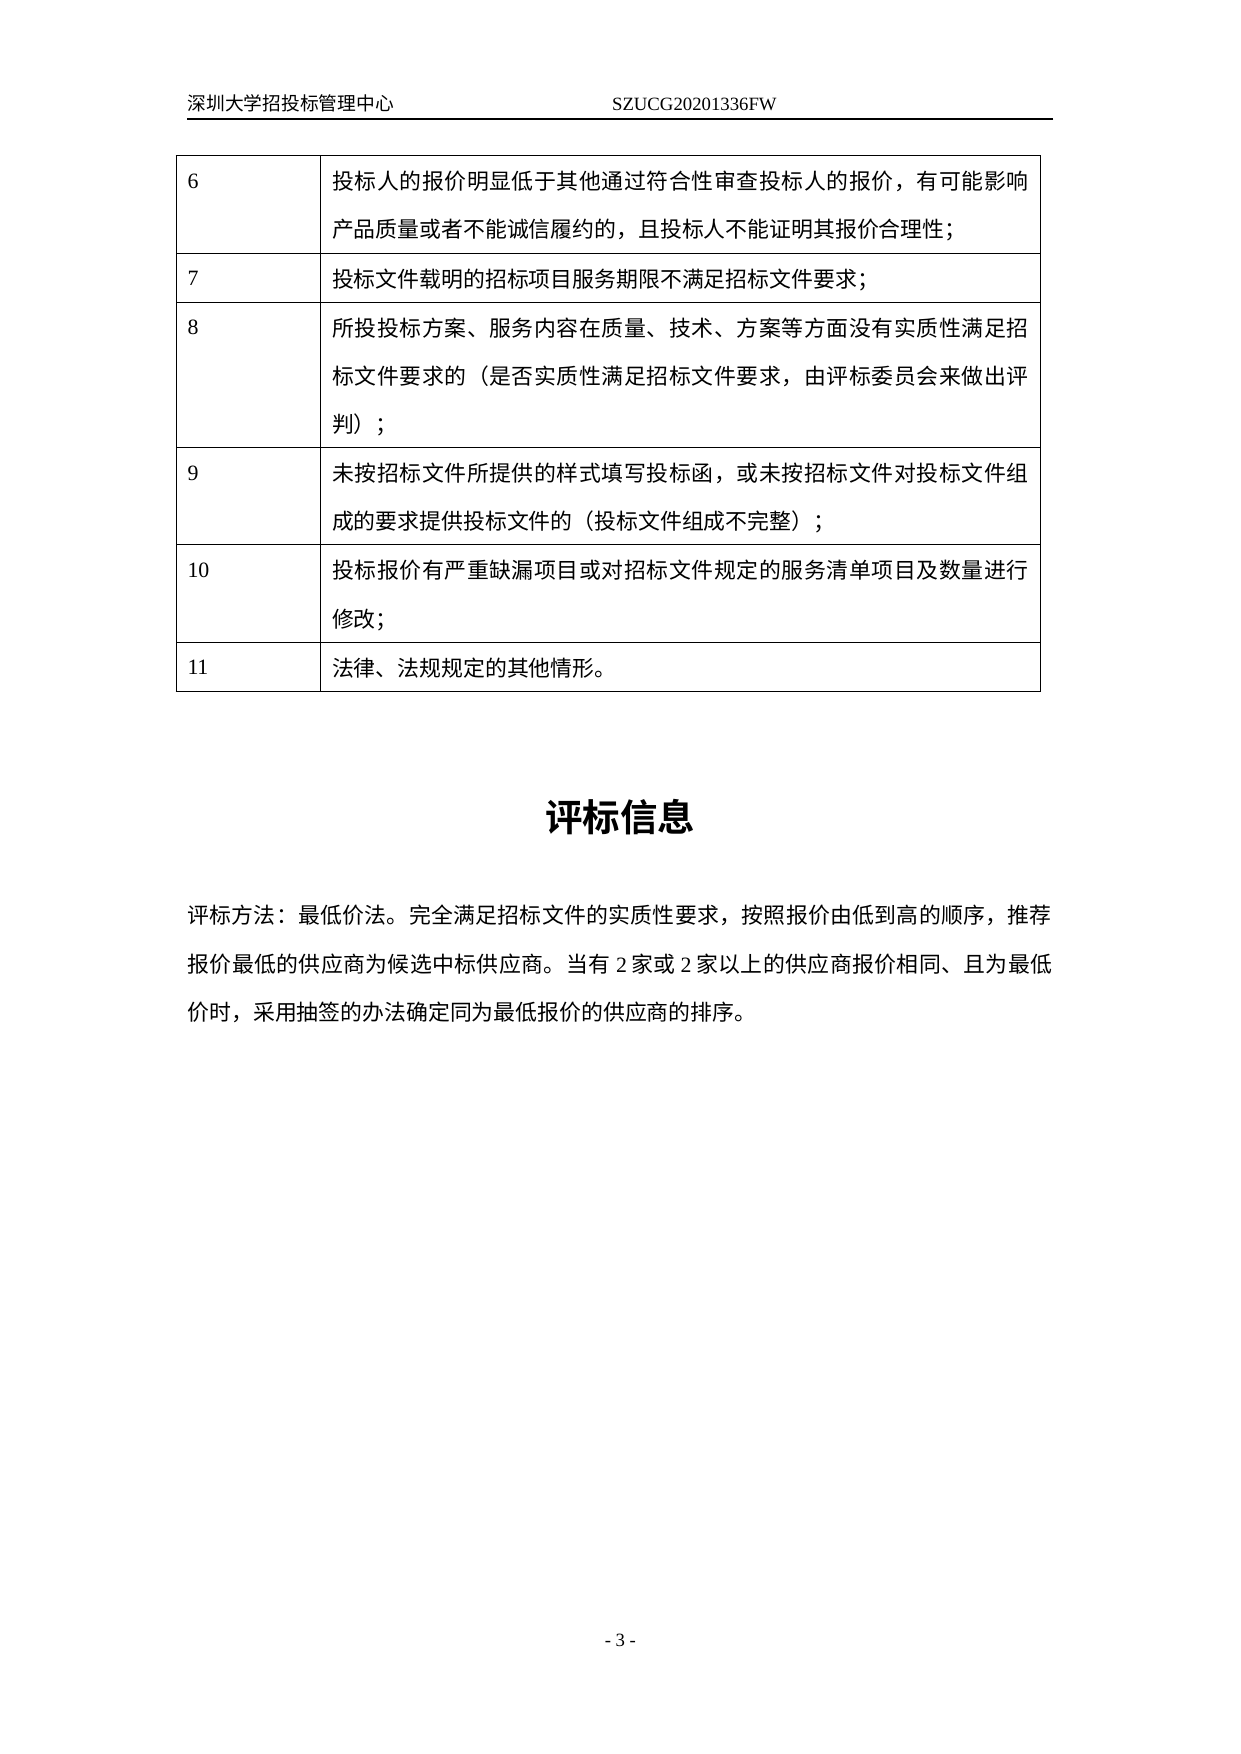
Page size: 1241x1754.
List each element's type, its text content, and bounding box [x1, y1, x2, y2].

table_cell 11 [177, 643, 320, 691]
table_cell 10 [177, 545, 320, 642]
table_cell 投标报价有严重缺漏项目或对招标文件规定的服务清单项目及数量进行修改； [321, 545, 1040, 642]
table_cell 9 [177, 448, 320, 544]
table_cell 未按招标文件所提供的样式填写投标函，或未按招标文件对投标文件组成的要求提供投标文件的（投标文件组成不完整）； [321, 448, 1040, 544]
table_cell 投标人的报价明显低于其他通过符合性审查投标人的报价，有可能影响产品质量或者不能诚信履约的，且投标人不能证明其报价合理性； [321, 156, 1040, 252]
table_cell 所投投标方案、服务内容在质量、技术、方案等方面没有实质性满足招标文件要求的（是否实质性满足招标文件要求，由评标委员会来做出评判）； [321, 303, 1040, 447]
text 评标信息 [187, 767, 1053, 863]
table_cell 法律、法规规定的其他情形。 [321, 643, 1040, 691]
table_cell 6 [177, 156, 320, 252]
table_cell 8 [177, 303, 320, 447]
table_cell 投标文件载明的招标项目服务期限不满足招标文件要求； [321, 254, 1040, 302]
text 评标方法：最低价法。完全满足招标文件的实质性要求，按照报价由低到高的顺序，推荐报价最低的供应商为候选中标供应商。当有2家或2家以上的供应商报价相同、且为最低价时，采用抽签的办法确定同为最低报价的供应商的排序。 [187, 890, 1053, 1035]
table_cell 7 [177, 254, 320, 302]
